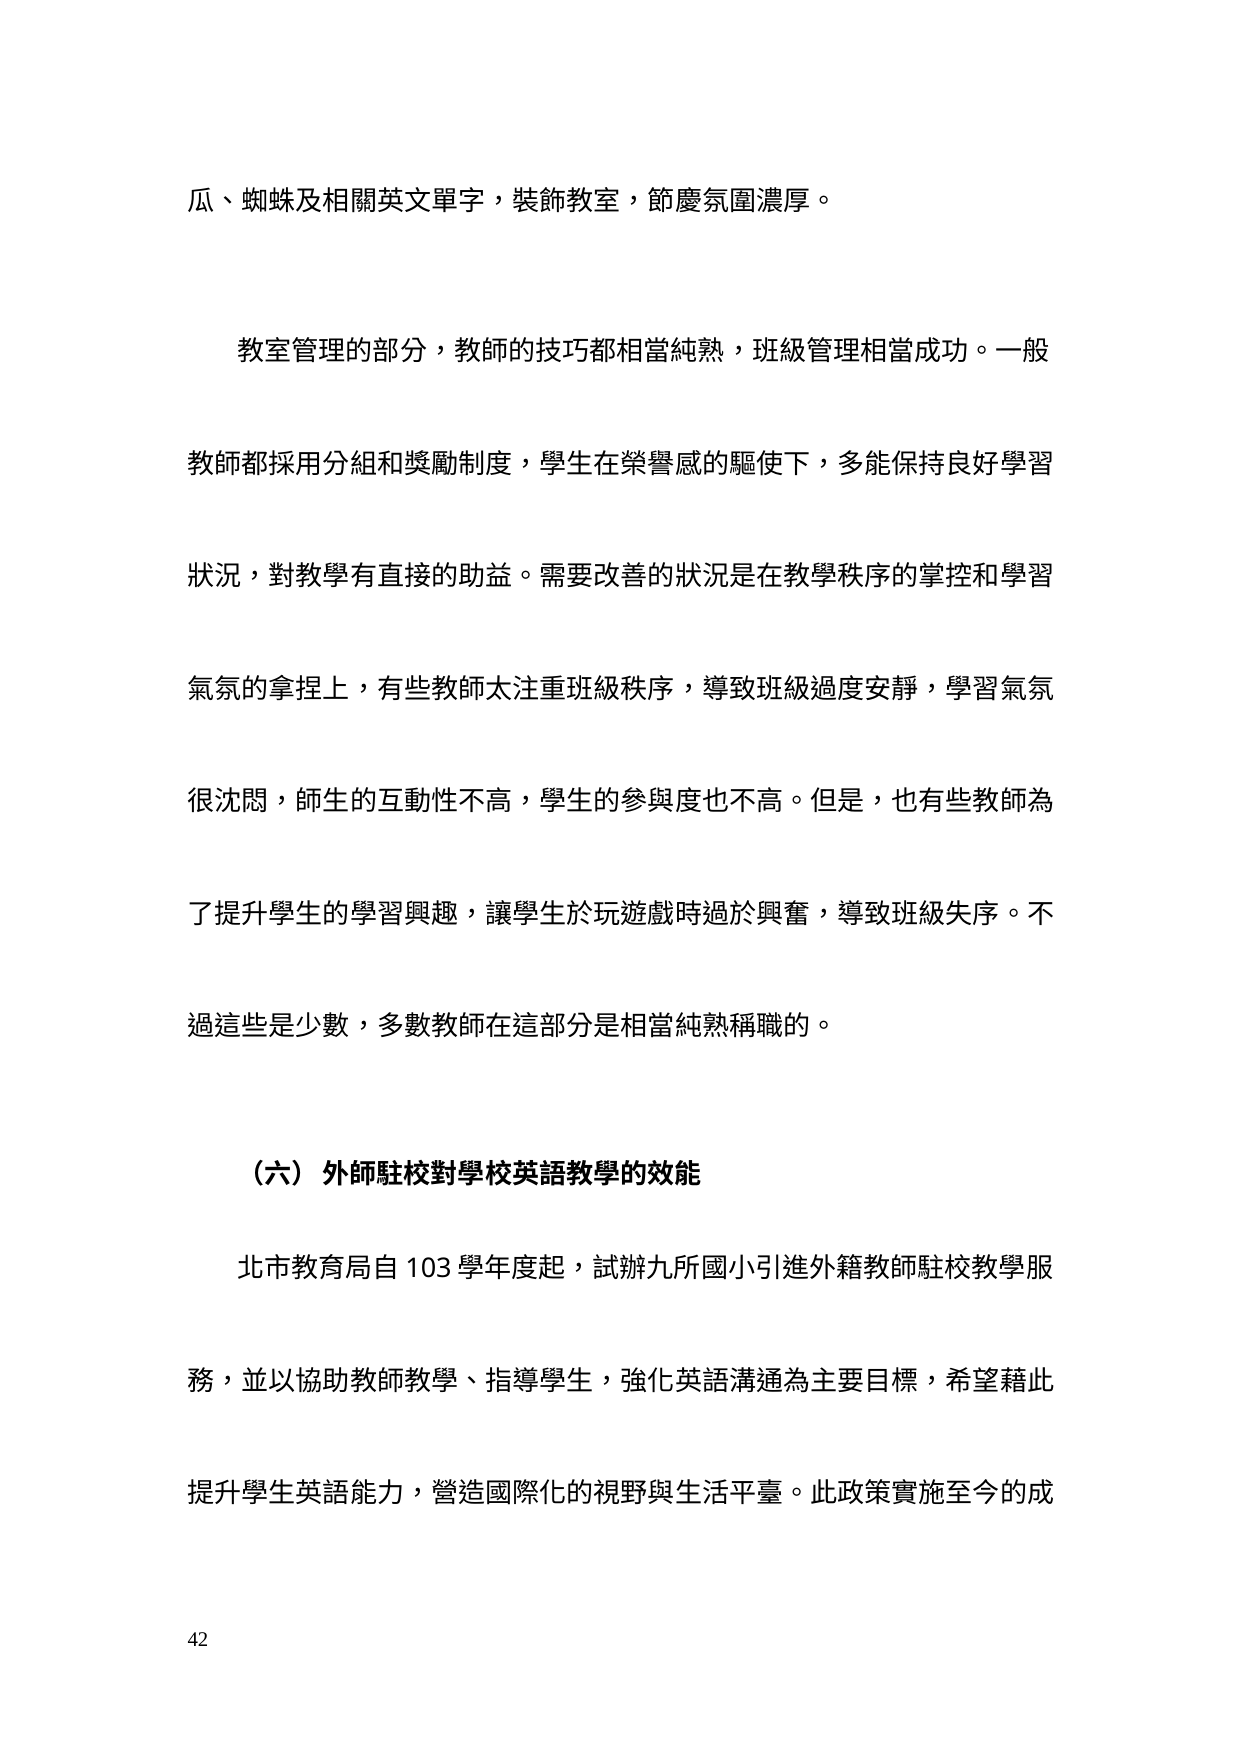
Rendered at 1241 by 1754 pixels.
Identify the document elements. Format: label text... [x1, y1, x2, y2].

text 教室管理的部分，教師的技巧都相當純熟，班級管理相當成功。一般教師都採用分組和獎勵制度，學生在榮譽感的驅使下，多能保持良好學習狀況，對教學有直接的助益。需要改善的狀況是在教學秩序的掌控和學習氣氛的拿捏上，有些教師太注重班級秩序，導致班級過度安靜，學習氣氛很沈悶，師生的互動性不高，學生的參與度也不高。但是，也有些教師為了提升學生的學習興趣，讓學生於玩遊戲時過於興奮，導致班級失序。不過這些是少數，多數教師在這部分是相當純熟稱職的。 [187, 311, 1069, 1061]
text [187, 1228, 1069, 1528]
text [187, 161, 1069, 293]
list 外師駐校對學校英語教學的效能 [237, 1134, 1069, 1209]
